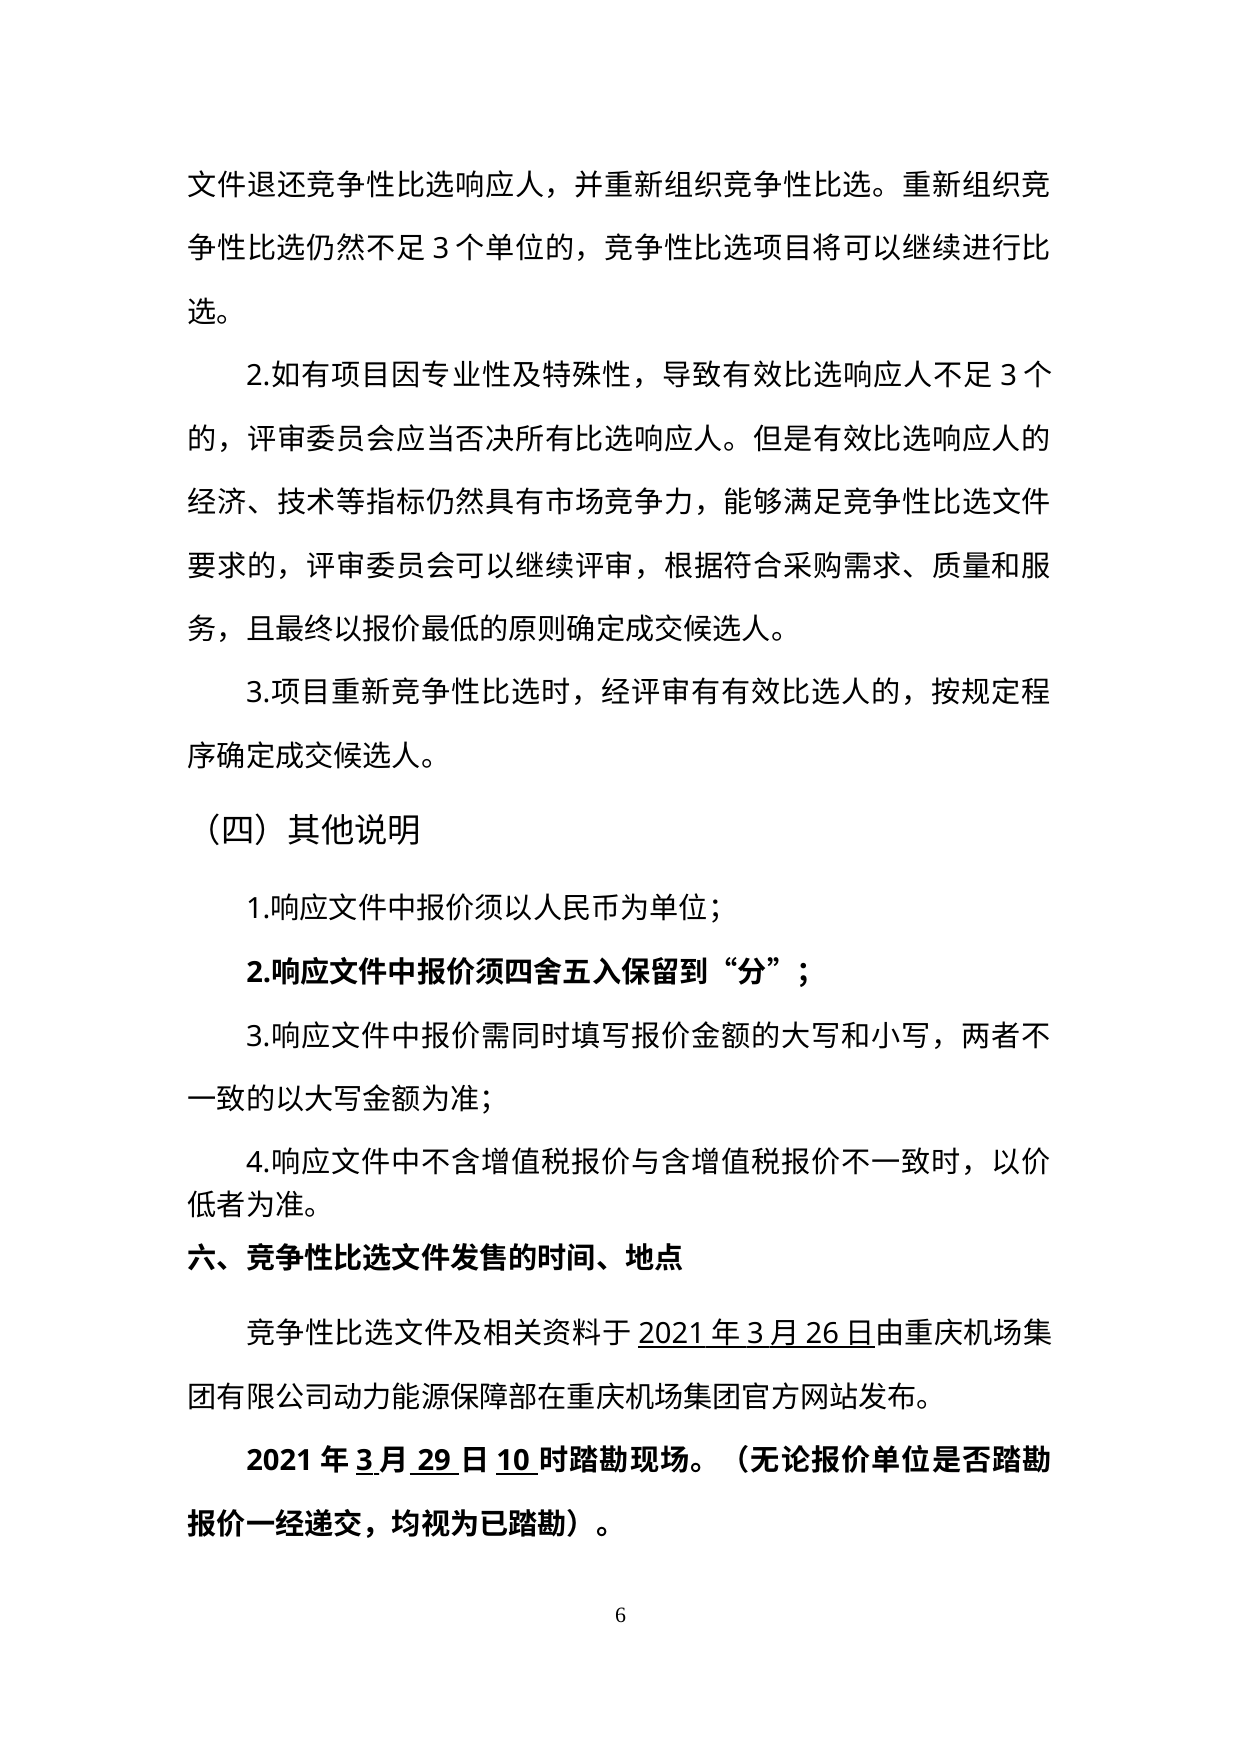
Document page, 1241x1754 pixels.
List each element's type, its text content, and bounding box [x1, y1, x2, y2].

text 4.响应文件中不含增值税报价与含增值税报价不一致时，以价低者为准。 [187, 1139, 1053, 1224]
text 3.响应文件中报价需同时填写报价金额的大写和小写，两者不一致的以大写金额为准； [187, 1012, 1053, 1118]
subtitle 其他说明 [187, 796, 1053, 861]
subtitle 竞争性比选文件发售的时间、地点 [187, 1224, 1053, 1289]
text 竞争性比选文件及相关资料于2021年3月26日由重庆机场集团有限公司动力能源保障部在重庆机场集团官方网站发布。 [187, 1310, 1053, 1416]
text 2.如有项目因专业性及特殊性，导致有效比选响应人不足3个的，评审委员会应当否决所有比选响应人。但是有效比选响应人的经济、技术等指标仍然具有市场竞争力，能够满足竞争性比选文件要求的，评审委员会可以继续评审，根据符合采购需求、质量和服务，且最终以报价最低的原则确定成交候选人。 [187, 352, 1053, 648]
text 2.响应文件中报价须四舍五入保留到“分”； [187, 948, 1053, 991]
text 3.项目重新竞争性比选时，经评审有有效比选人的，按规定程序确定成交候选人。 [187, 669, 1053, 775]
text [187, 161, 1053, 331]
text 2021年3月 29 日10 时踏勘现场。（无论报价单位是否踏勘，报价一经递交，均视为已踏勘）。 [187, 1437, 1053, 1543]
text 1.响应文件中报价须以人民币为单位； [187, 885, 1053, 927]
